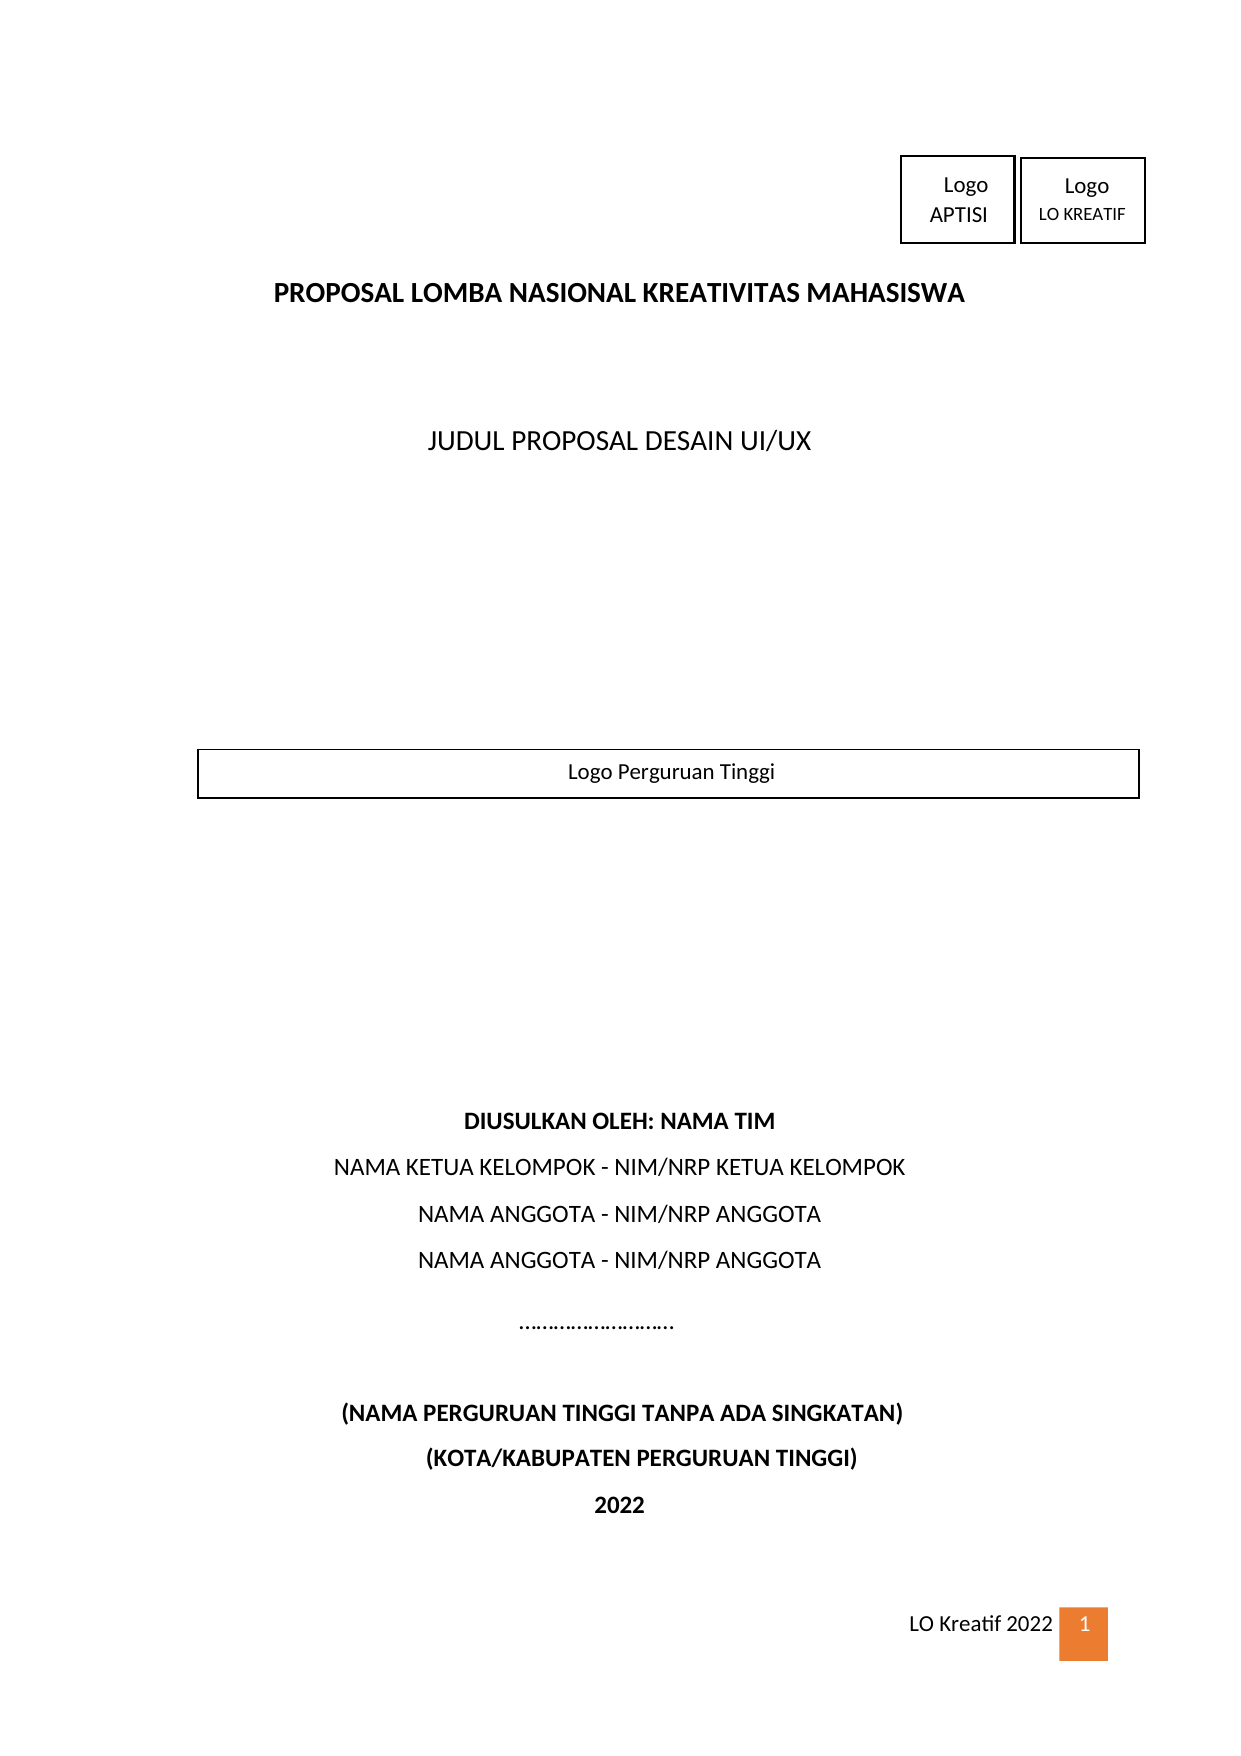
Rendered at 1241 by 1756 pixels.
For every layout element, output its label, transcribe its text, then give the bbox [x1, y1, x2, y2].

text PROPOSAL LOMBA NASIONAL KREATIVITAS MAHASISWA [150, 274, 1089, 309]
text JUDUL PROPOSAL DESAIN UI/UX [150, 422, 1089, 457]
text (NAMA PERGURUAN TINGGI TANPA ADA SINGKATAN) [150, 1397, 1094, 1427]
text (KOTA/KABUPATEN PERGURUAN TINGGI) [150, 1442, 1133, 1473]
text NAMA ANGGOTA - NIM/NRP ANGGOTA [150, 1244, 1089, 1274]
text DIUSULKAN OLEH: NAMA TIM [150, 1105, 1089, 1136]
text NAMA KETUA KELOMPOK - NIM/NRP KETUA KELOMPOK [150, 1152, 1089, 1182]
text ……………………… [512, 1305, 681, 1336]
text NAMA ANGGOTA - NIM/NRP ANGGOTA [150, 1198, 1089, 1228]
text 2022 [150, 1489, 1089, 1519]
